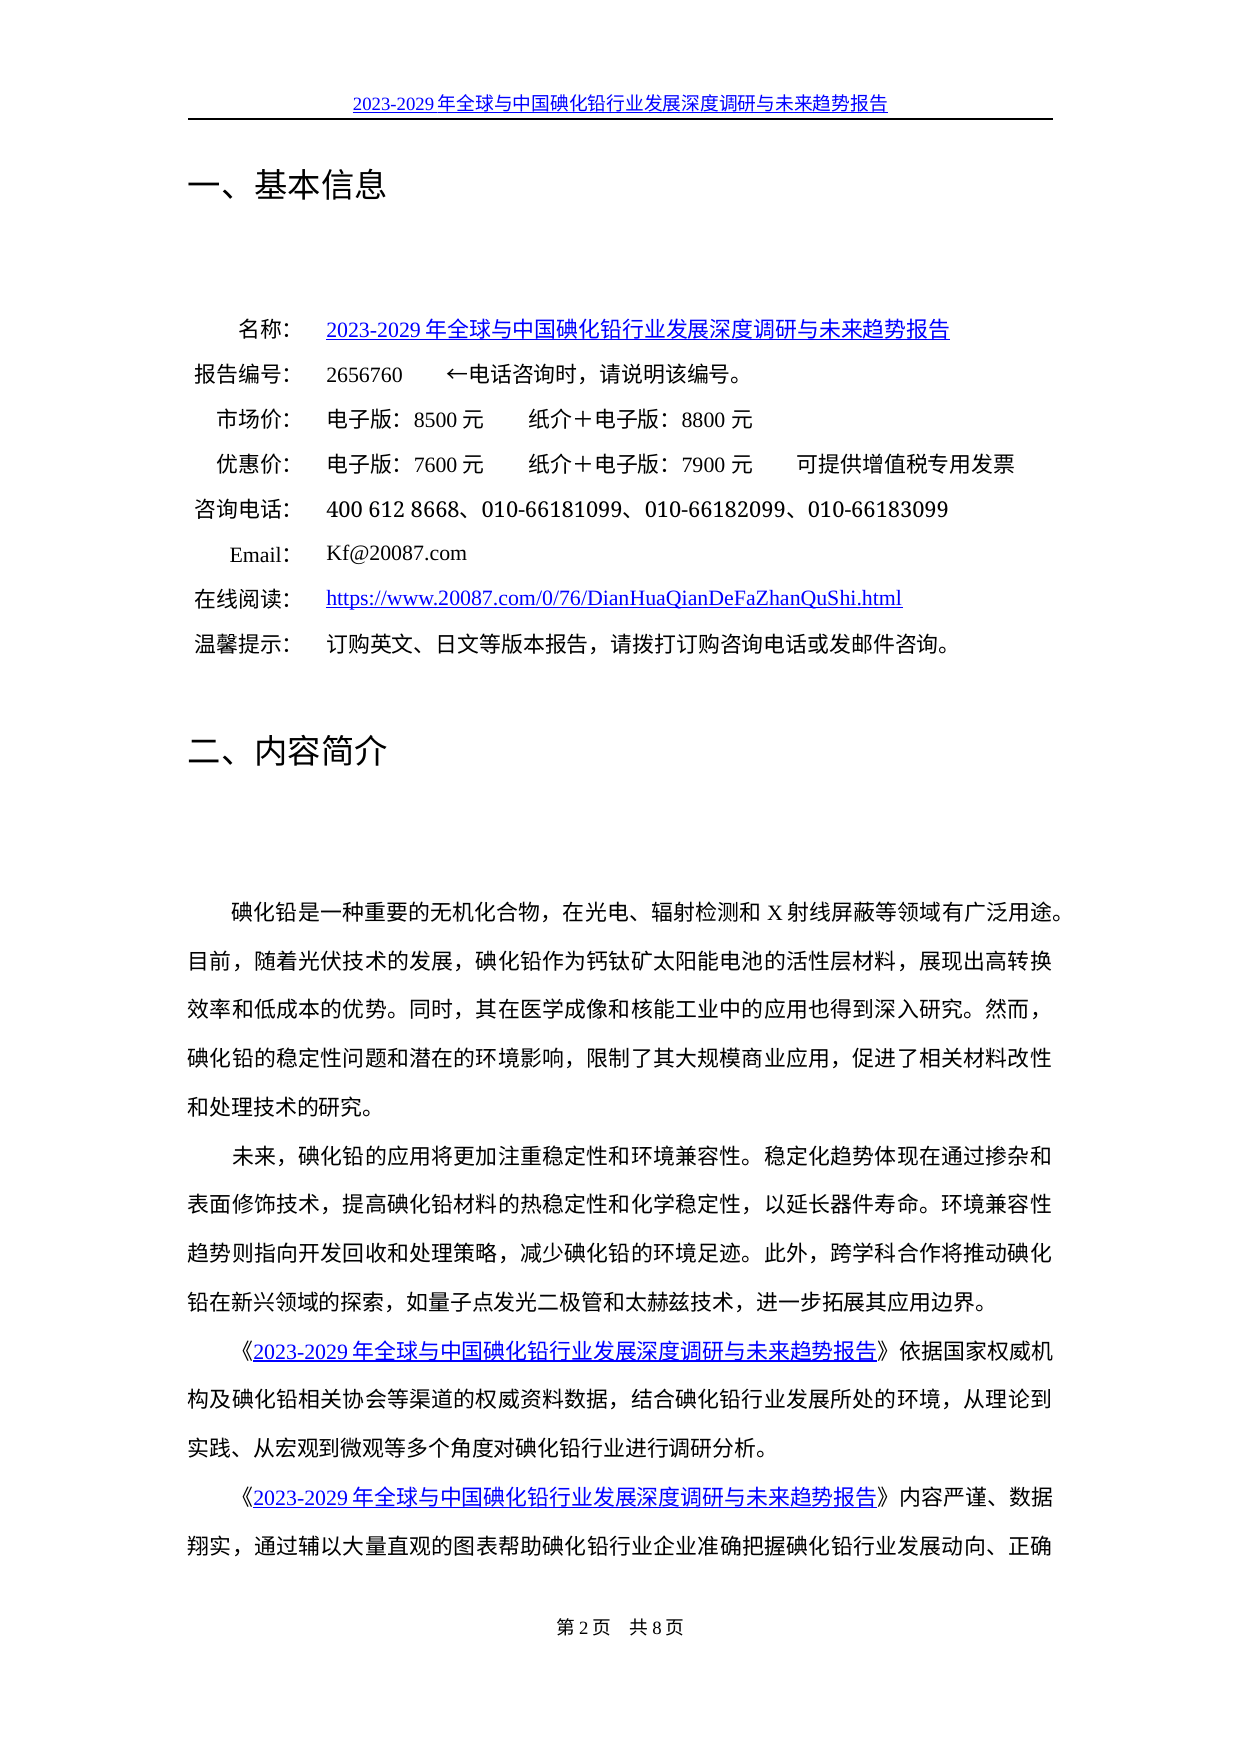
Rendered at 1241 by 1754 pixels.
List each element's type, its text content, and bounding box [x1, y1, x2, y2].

table_cell 报告编号： [167, 357, 315, 402]
table_cell 2656760 ←电话咨询时，请说明该编号。 [315, 357, 1073, 402]
table_cell 优惠价： [167, 447, 315, 492]
table_cell 400 612 8668、010-66181099、010-66182099、010-66183099 [315, 492, 1073, 537]
table_cell 在线阅读： [167, 582, 315, 627]
table_header 名称： [167, 312, 315, 357]
title 一、基本信息 [187, 150, 1053, 215]
table_cell 咨询电话： [167, 492, 315, 537]
table_cell 温馨提示： [167, 627, 315, 672]
table_cell 电子版：7600 元 纸介＋电子版：7900 元 可提供增值税专用发票 [315, 447, 1073, 492]
table_cell Kf@20087.com [315, 537, 1073, 582]
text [187, 894, 1053, 1561]
title 二、内容简介 [187, 717, 1053, 782]
table_cell Email： [167, 537, 315, 582]
table_header 2023-2029年全球与中国碘化铅行业发展深度调研与未来趋势报告 [315, 312, 1073, 357]
table_cell 市场价： [167, 402, 315, 447]
table_cell [315, 582, 1073, 627]
table_cell 订购英文、日文等版本报告，请拨打订购咨询电话或发邮件咨询。 [315, 627, 1073, 672]
table_cell 电子版：8500 元 纸介＋电子版：8800 元 [315, 402, 1073, 447]
